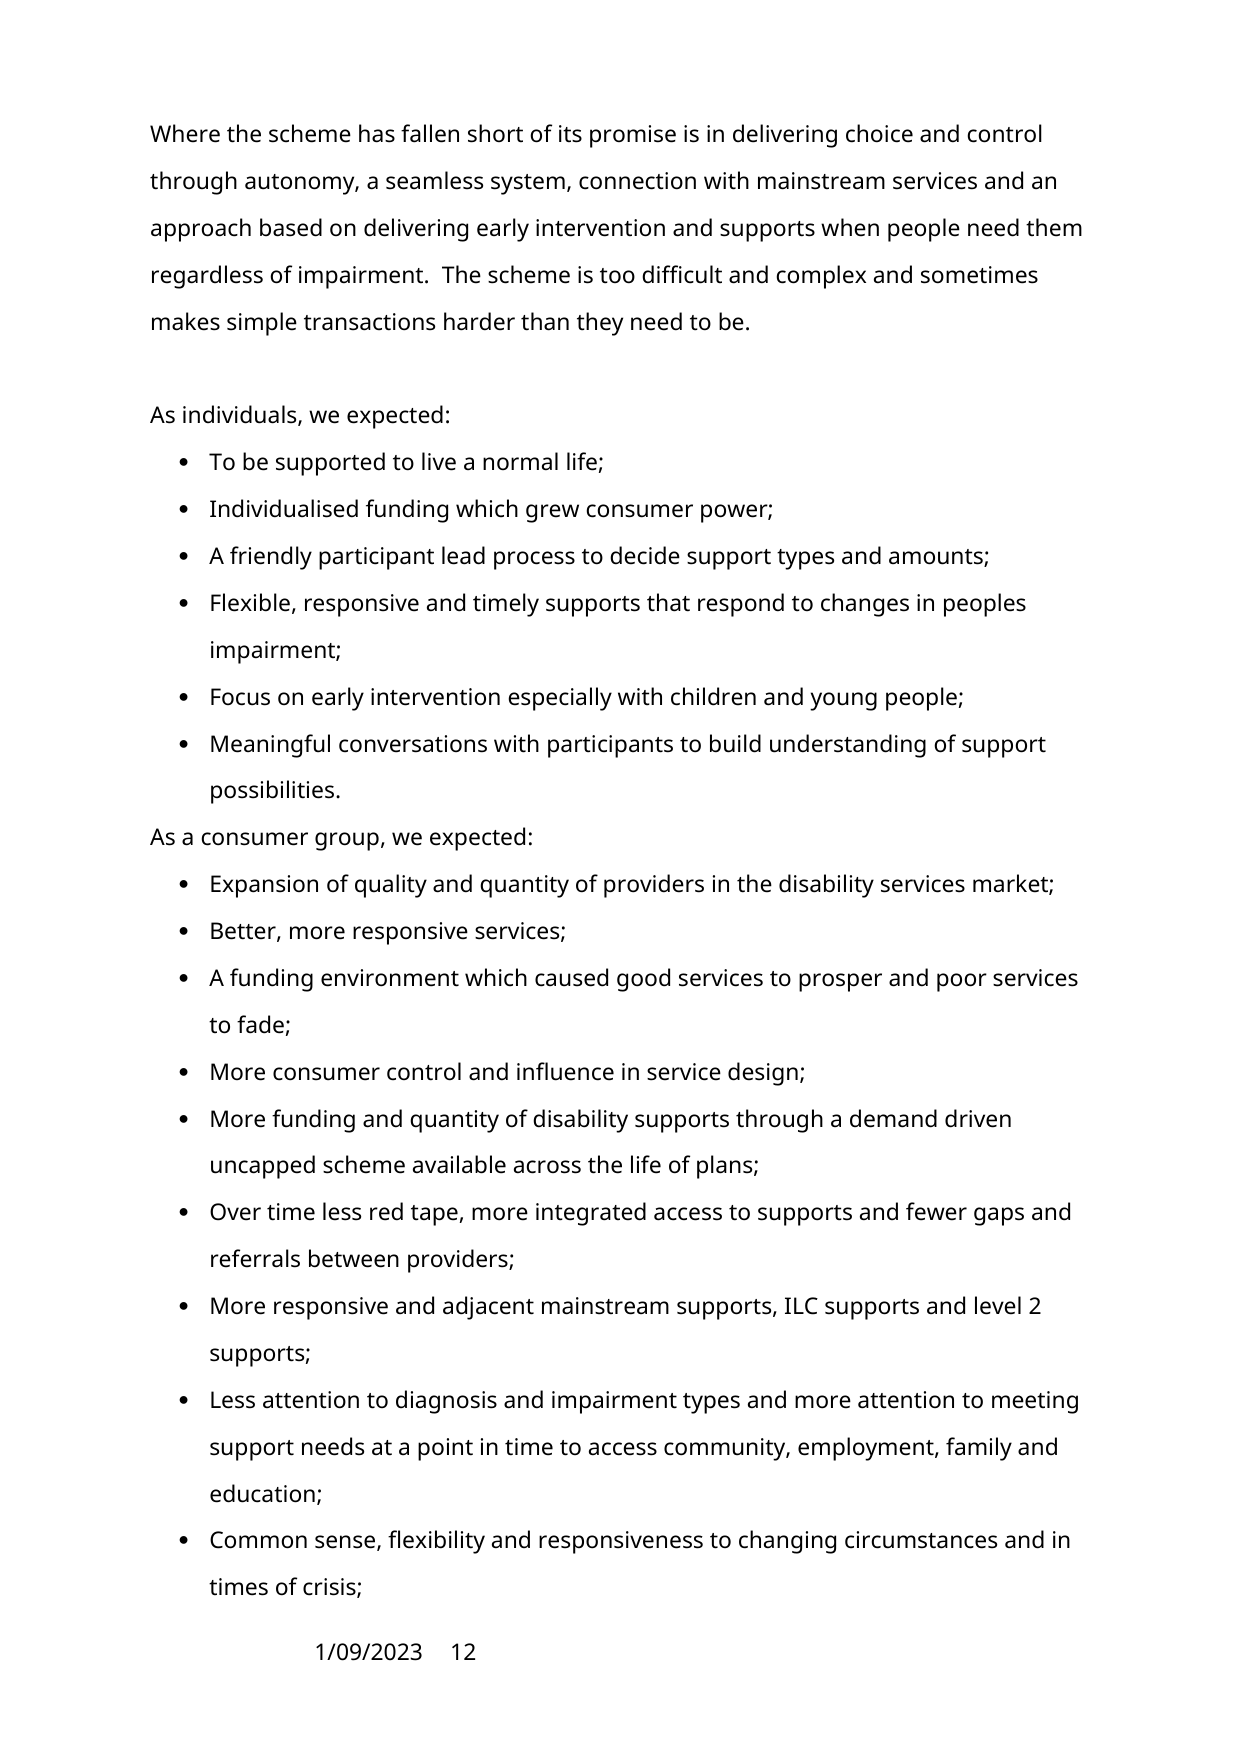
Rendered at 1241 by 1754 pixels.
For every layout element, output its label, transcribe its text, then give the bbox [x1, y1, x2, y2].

list Flexible, responsive and timely supports that respond to changes in peoples impairment; [179, 587, 1090, 665]
list Individualised funding which grew consumer power; [179, 493, 1090, 524]
list Expansion of quality and quantity of providers in the disability services market; [179, 868, 1090, 899]
list More funding and quantity of disability supports through a demand driven uncapped scheme available across the life of plans; [179, 1102, 1090, 1181]
list Over time less red tape, more integrated access to supports and fewer gaps and referrals between providers; [179, 1196, 1090, 1274]
list More responsive and adjacent mainstream supports, ILC supports and level 2 supports; [179, 1290, 1090, 1368]
list A funding environment which caused good services to prosper and poor services to fade; [179, 962, 1090, 1040]
list Focus on early intervention especially with children and young people; [179, 681, 1090, 712]
list Common sense, flexibility and responsiveness to changing circumstances and in times of crisis; [179, 1524, 1090, 1602]
text Where the scheme has fallen short of its promise is in delivering choice and control through autonomy, a seamless system, connection with mainstream services and an approach based on delivering early intervention and supports when people need them regardless of impairment. The scheme is too difficult and complex and sometimes makes simple transactions harder than they need to be. [150, 118, 1090, 337]
list To be supported to live a normal life; [179, 446, 1090, 477]
text As individuals, we expected: [150, 399, 1090, 431]
list Better, more responsive services; [179, 915, 1090, 946]
text As a consumer group, we expected: [150, 821, 1090, 852]
list A friendly participant lead process to decide support types and amounts; [179, 540, 1090, 571]
list Less attention to diagnosis and impairment types and more attention to meeting support needs at a point in time to access community, employment, family and education; [179, 1384, 1090, 1509]
list More consumer control and influence in service design; [179, 1056, 1090, 1087]
list Meaningful conversations with participants to build understanding of support possibilities. [179, 727, 1090, 806]
